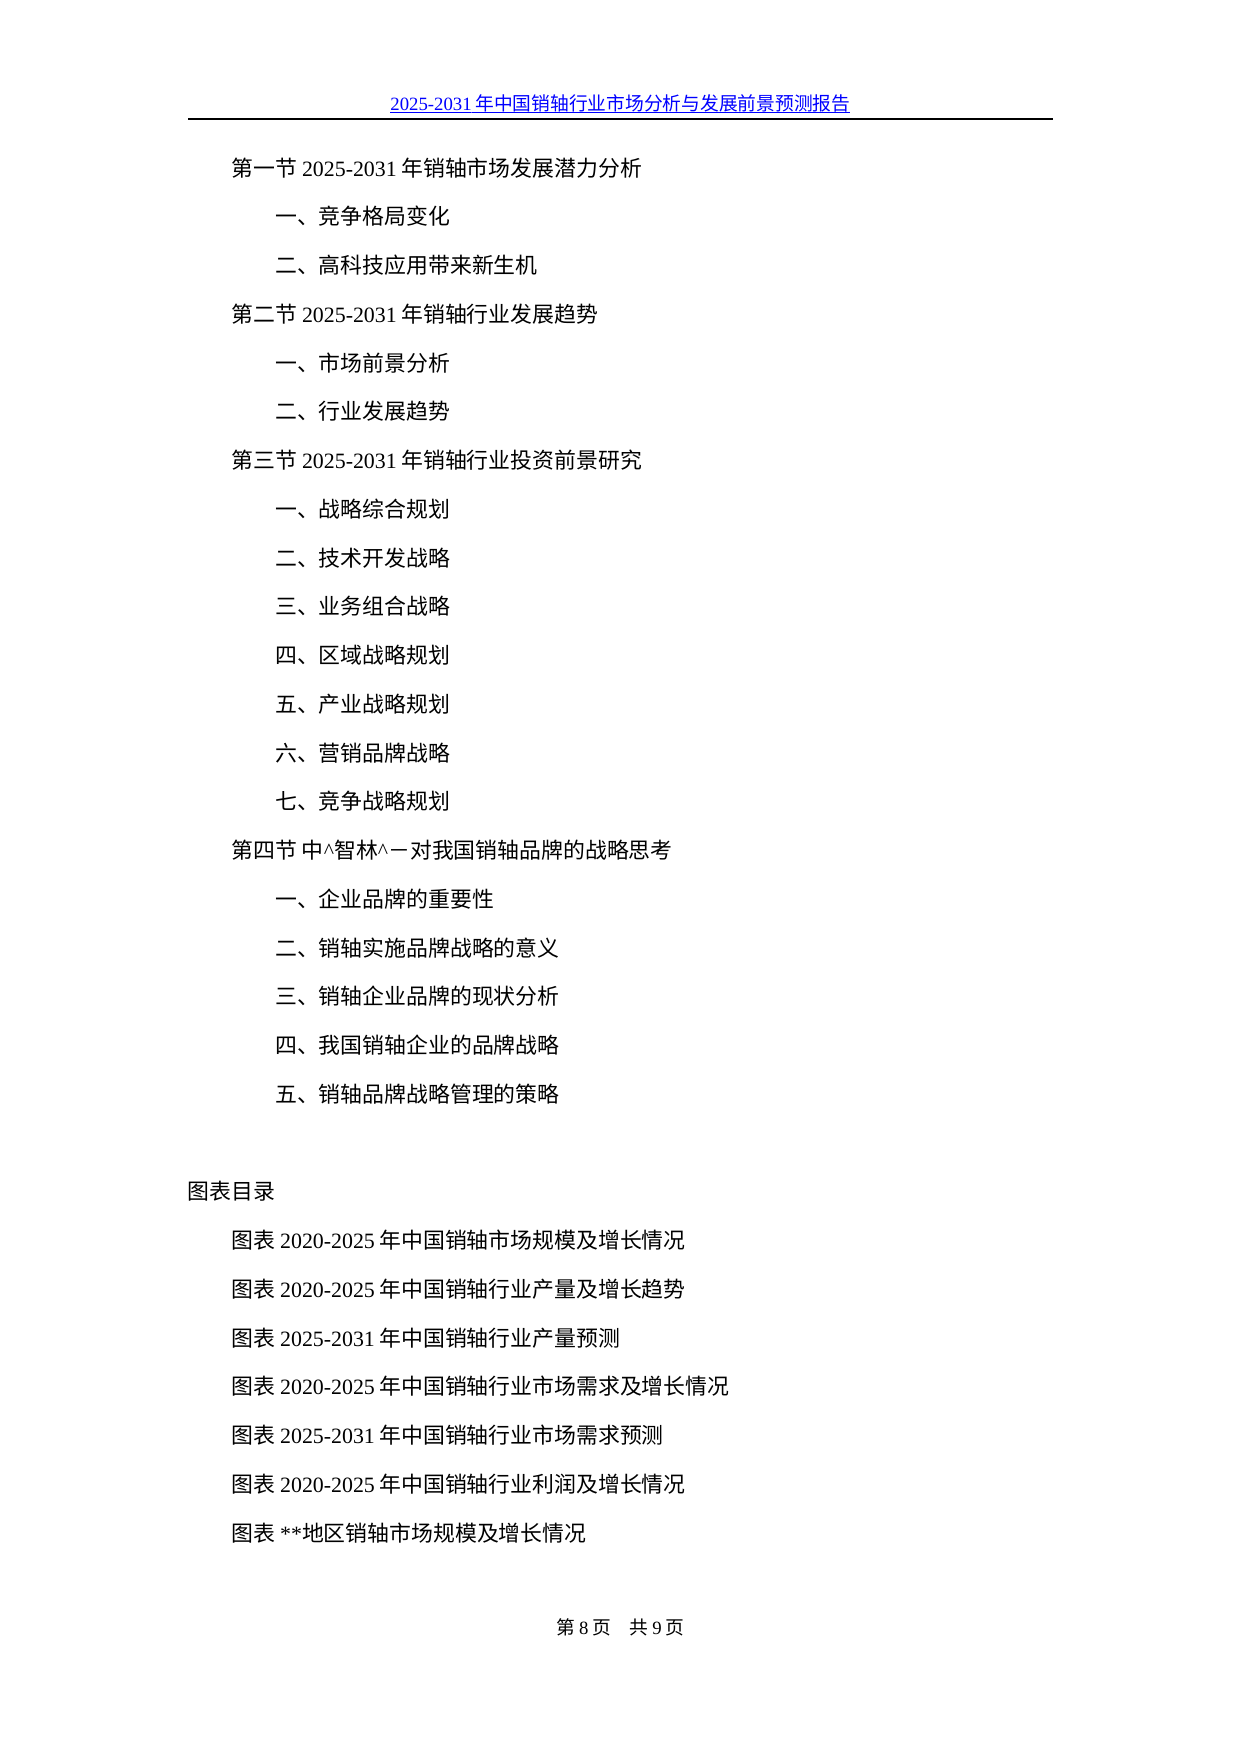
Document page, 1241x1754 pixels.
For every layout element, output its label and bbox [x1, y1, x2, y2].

text [187, 150, 1053, 1548]
